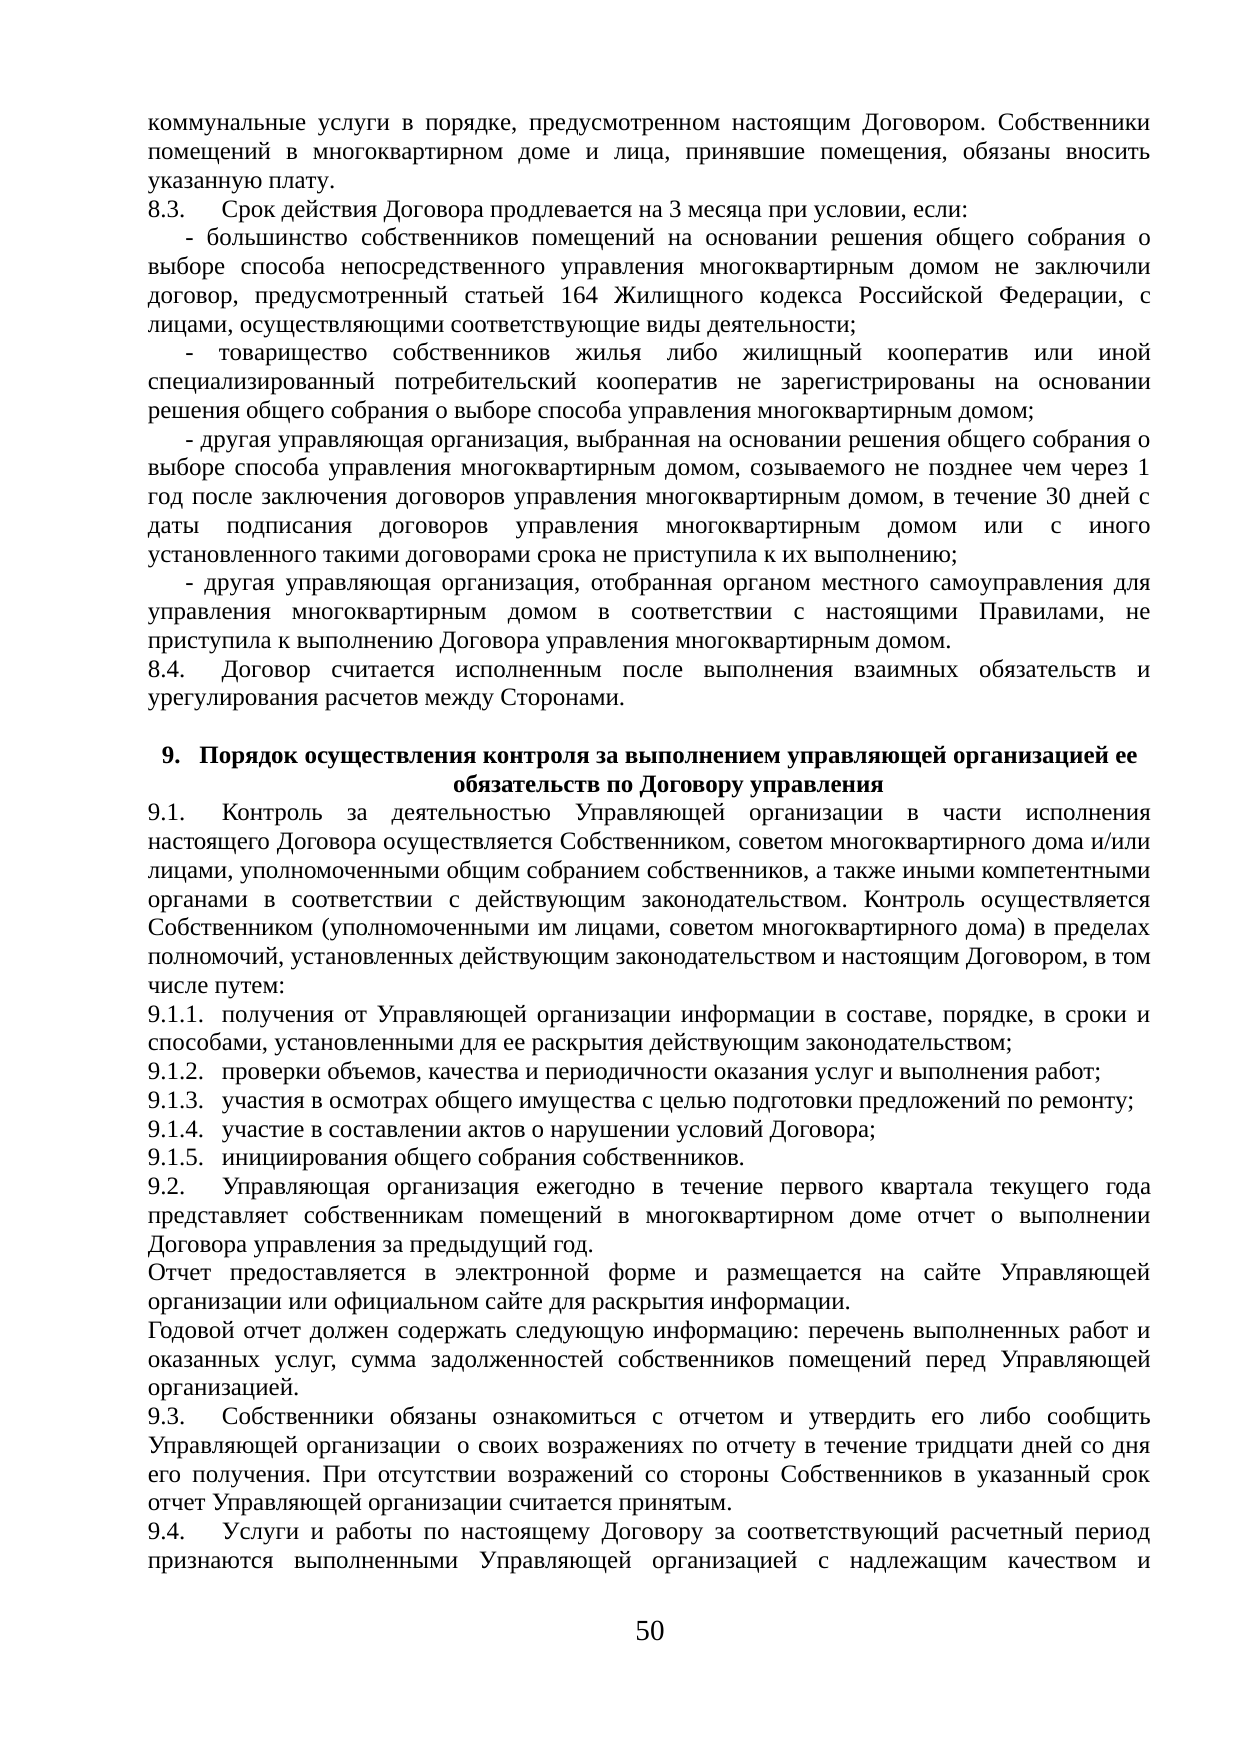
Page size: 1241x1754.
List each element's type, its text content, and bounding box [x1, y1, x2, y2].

text Годовой отчет должен содержать следующую информацию: перечень выполненных работ и оказанных услуг, сумма задолженностей собственников помещений перед Управляющей организацией. [148, 1315, 1152, 1401]
list - большинство собственников помещений на основании решения общего собрания о выборе способа непосредственного управления многоквартирным домом не заключили договор, предусмотренный статьей 164 Жилищного кодекса Российской Федерации, с лицами, осуществляющими соответствующие виды деятельности; [148, 222, 1152, 337]
text Отчет предоставляется в электронной форме и размещается на сайте Управляющей организации или официальном сайте для раскрытия информации. [148, 1257, 1152, 1315]
list Контроль за деятельностью Управляющей организации в части исполнения настоящего Договора осуществляется Собственником, советом многоквартирного дома и/или лицами, уполномоченными общим собранием собственников, а также иными компетентными органами в соответствии с действующим законодательством. Контроль осуществляется Собственником (уполномоченными им лицами, советом многоквартирного дома) в пределах полномочий, установленных действующим законодательством и настоящим Договором, в том числе путем: [148, 797, 1152, 999]
list Управляющая организация ежегодно в течение первого квартала текущего года представляет собственникам помещений в многоквартирном доме отчет о выполнении Договора управления за предыдущий год. [148, 1171, 1152, 1257]
list - другая управляющая организация, выбранная на основании решения общего собрания о выборе способа управления многоквартирным домом, созываемого не позднее чем через 1 год после заключения договоров управления многоквартирным домом, в течение 30 дней с даты подписания договоров управления многоквартирным домом или с иного установленного такими договорами срока не приступила к их выполнению; [148, 424, 1152, 567]
list Срок действия Договора продлевается на 3 месяца при условии, если: [148, 194, 1152, 222]
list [148, 107, 1152, 194]
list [148, 1516, 1152, 1574]
list Порядок осуществления контроля за выполнением управляющей организацией ее обязательств по Договору управления [148, 740, 1152, 797]
list - товарищество собственников жилья либо жилищный кооператив или иной специализированный потребительский кооператив не зарегистрированы на основании решения общего собрания о выборе способа управления многоквартирным домом; [148, 337, 1152, 424]
list проверки объемов, качества и периодичности оказания услуг и выполнения работ; [148, 1056, 1152, 1085]
list участие в составлении актов о нарушении условий Договора; [148, 1114, 1152, 1142]
list - другая управляющая организация, отобранная органом местного самоуправления для управления многоквартирным домом в соответствии с настоящими Правилами, не приступила к выполнению Договора управления многоквартирным домом. [148, 567, 1152, 654]
list участия в осмотрах общего имущества с целью подготовки предложений по ремонту; [148, 1085, 1152, 1114]
list Договор считается исполненным после выполнения взаимных обязательств и урегулирования расчетов между Сторонами. [148, 654, 1152, 711]
list получения от Управляющей организации информации в составе, порядке, в сроки и способами, установленными для ее раскрытия действующим законодательством; [148, 999, 1152, 1056]
list инициирования общего собрания собственников. [148, 1142, 1152, 1171]
list Собственники обязаны ознакомиться с отчетом и утвердить его либо сообщить Управляющей организации о своих возражениях по отчету в течение тридцати дней со дня его получения. При отсутствии возражений со стороны Собственников в указанный срок отчет Управляющей организации считается принятым. [148, 1401, 1152, 1516]
